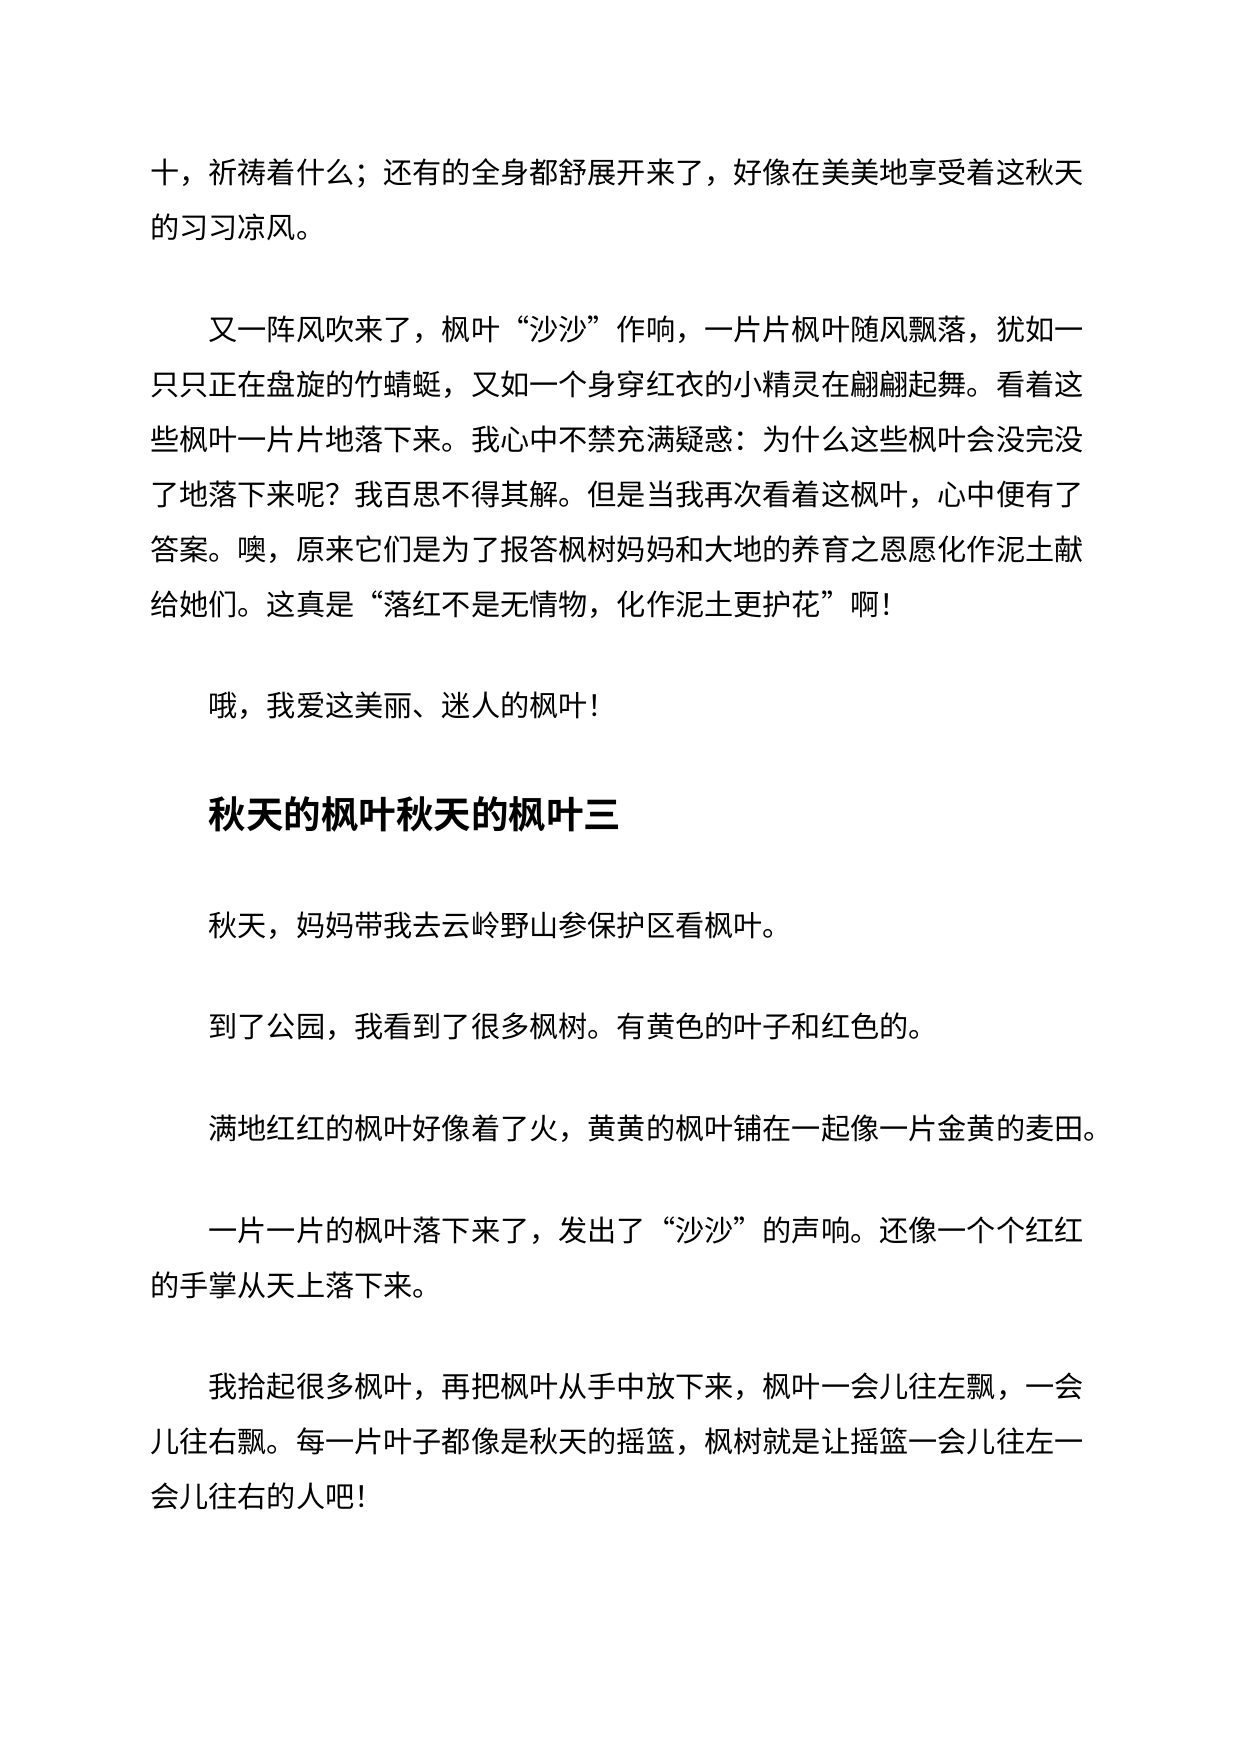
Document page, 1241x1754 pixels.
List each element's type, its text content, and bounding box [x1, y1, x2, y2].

text 又一阵风吹来了，枫叶“沙沙”作响，一片片枫叶随风飘落，犹如一只只正在盘旋的竹蜻蜓，又如一个身穿红衣的小精灵在翩翩起舞。看着这些枫叶一片片地落下来。我心中不禁充满疑惑：为什么这些枫叶会没完没了地落下来呢？我百思不得其解。但是当我再次看着这枫叶，心中便有了答案。噢，原来它们是为了报答枫树妈妈和大地的养育之恩愿化作泥土献给她们。这真是“落红不是无情物，化作泥土更护花”啊！ [150, 307, 1090, 623]
text 哦，我爱这美丽、迷人的枫叶！ [150, 683, 1090, 725]
text 到了公园，我看到了很多枫树。有黄色的叶子和红色的。 [150, 1004, 1090, 1046]
text 秋天的枫叶秋天的枫叶三 [150, 785, 1090, 839]
text 满地红红的枫叶好像着了火，黄黄的枫叶铺在一起像一片金黄的麦田。 [150, 1106, 1090, 1148]
text 一片一片的枫叶落下来了，发出了“沙沙”的声响。还像一个个红红的手掌从天上落下来。 [150, 1207, 1090, 1304]
text 我拾起很多枫叶，再把枫叶从手中放下来，枫叶一会儿往左飘，一会儿往右飘。每一片叶子都像是秋天的摇篮，枫树就是让摇篮一会儿往左一会儿往右的人吧！ [150, 1364, 1090, 1516]
text 秋天，妈妈带我去云岭野山参保护区看枫叶。 [150, 902, 1090, 944]
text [150, 150, 1090, 247]
